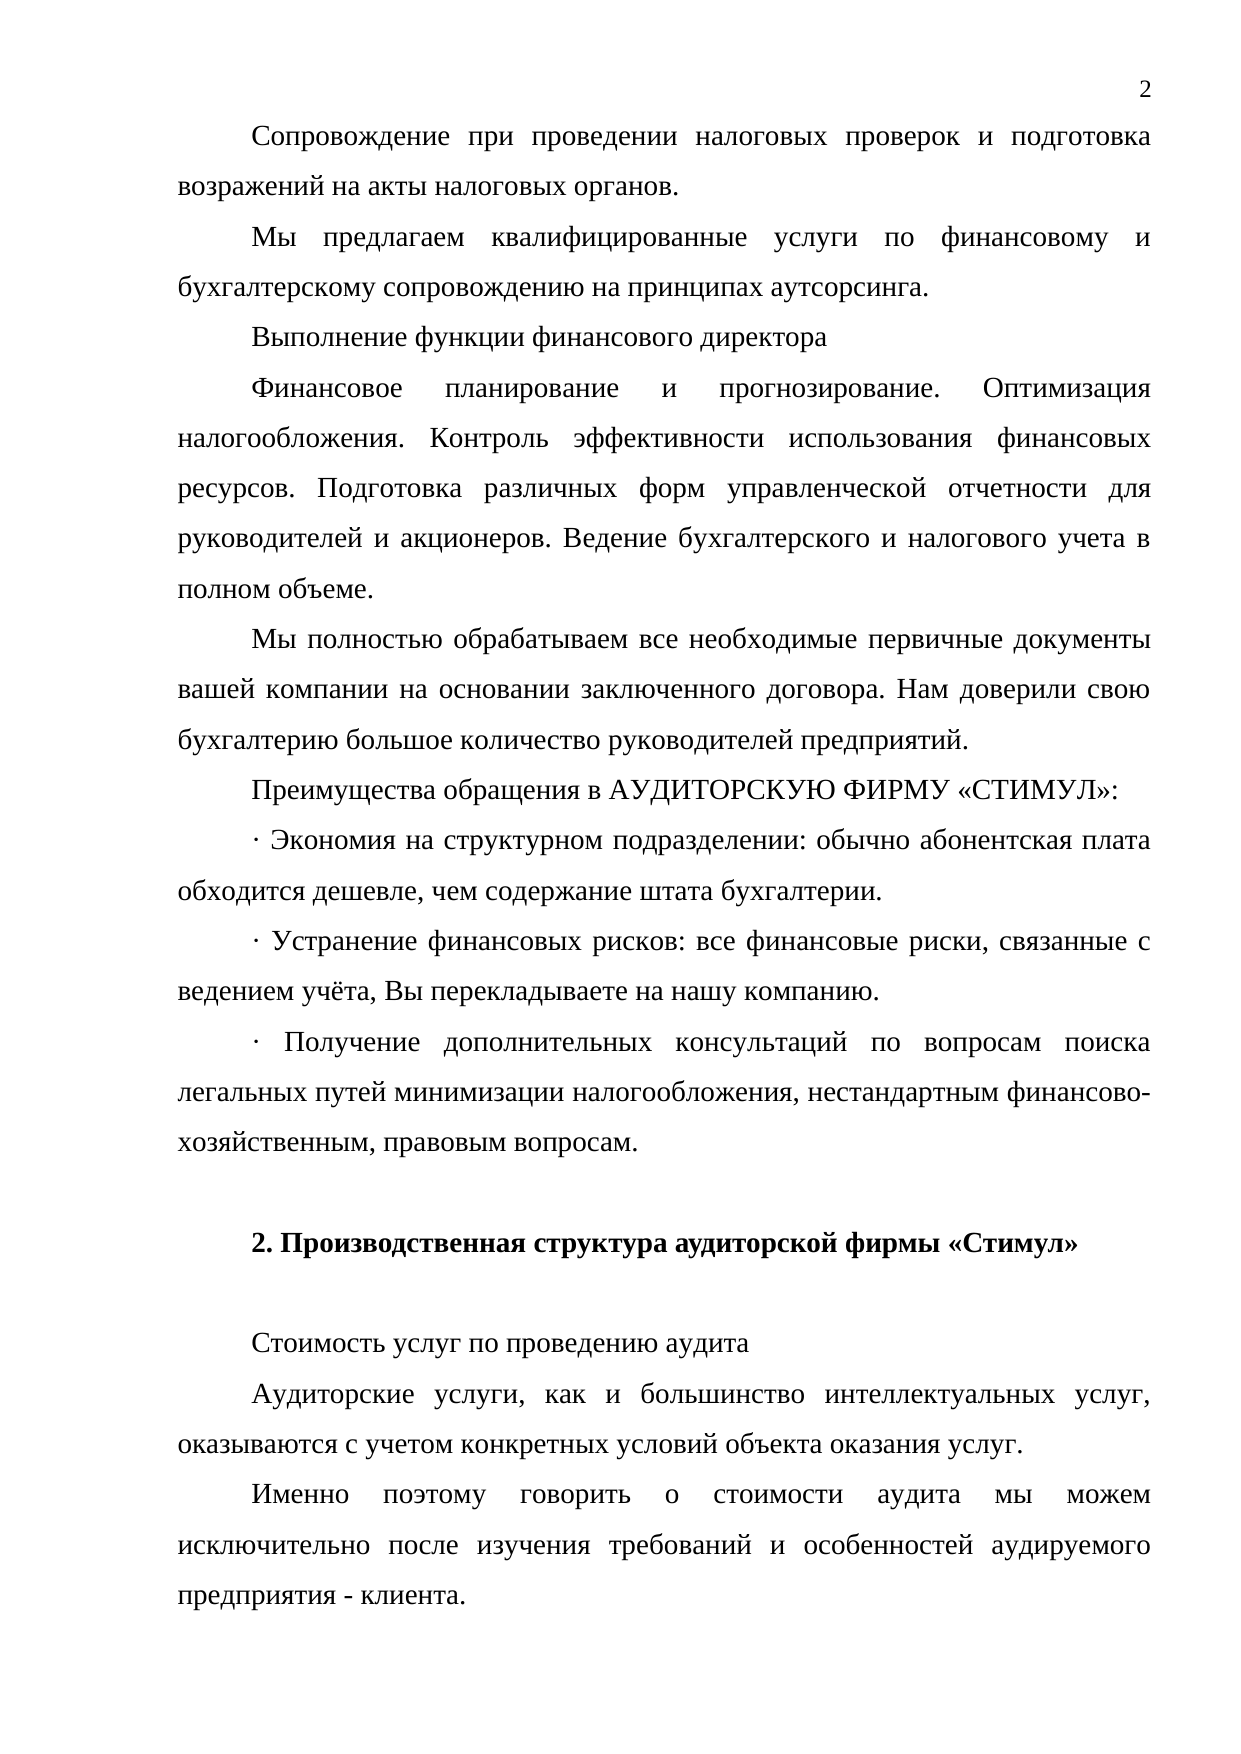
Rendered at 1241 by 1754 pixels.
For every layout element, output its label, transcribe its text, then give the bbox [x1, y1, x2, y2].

text Стоимость услуг по проведению аудита [177, 1326, 1152, 1359]
text Аудиторские услуги, как и большинство интеллектуальных услуг, оказываются с учетом конкретных условий объекта оказания услуг. [177, 1376, 1152, 1460]
text Мы полностью обрабатываем все необходимые первичные документы вашей компании на основании заключенного договора. Нам доверили свою бухгалтерию большое количество руководителей предприятий. [177, 621, 1152, 755]
text Сопровождение при проведении налоговых проверок и подготовка возражений на акты налоговых органов. [177, 118, 1152, 202]
text Финансовое планирование и прогнозирование. Оптимизация налогообложения. Контроль эффективности использования финансовых ресурсов. Подготовка различных форм управленческой отчетности для руководителей и акционеров. Ведение бухгалтерского и налогового учета в полном объеме. [177, 370, 1152, 604]
text · Экономия на структурном подразделении: обычно абонентская плата обходится дешевле, чем содержание штата бухгалтерии. [177, 822, 1152, 906]
text · Получение дополнительных консультаций по вопросам поиска легальных путей минимизации налогообложения, нестандартным финансово-хозяйственным, правовым вопросам. [177, 1024, 1152, 1158]
text Преимущества обращения в АУДИТОРСКУЮ ФИРМУ «СТИМУЛ»: [177, 772, 1152, 806]
text Мы предлагаем квалифицированные услуги по финансовому и бухгалтерскому сопровождению на принципах аутсорсинга. [177, 219, 1152, 303]
text Именно поэтому говорить о стоимости аудита мы можем исключительно после изучения требований и особенностей аудируемого предприятия - клиента. [177, 1477, 1152, 1611]
text · Устранение финансовых рисков: все финансовые риски, связанные с ведением учёта, Вы перекладываете на нашу компанию. [177, 923, 1152, 1007]
text Выполнение функции финансового директора [177, 319, 1152, 353]
subtitle 2. Производственная структура аудиторской фирмы «Стимул» [177, 1225, 1152, 1258]
